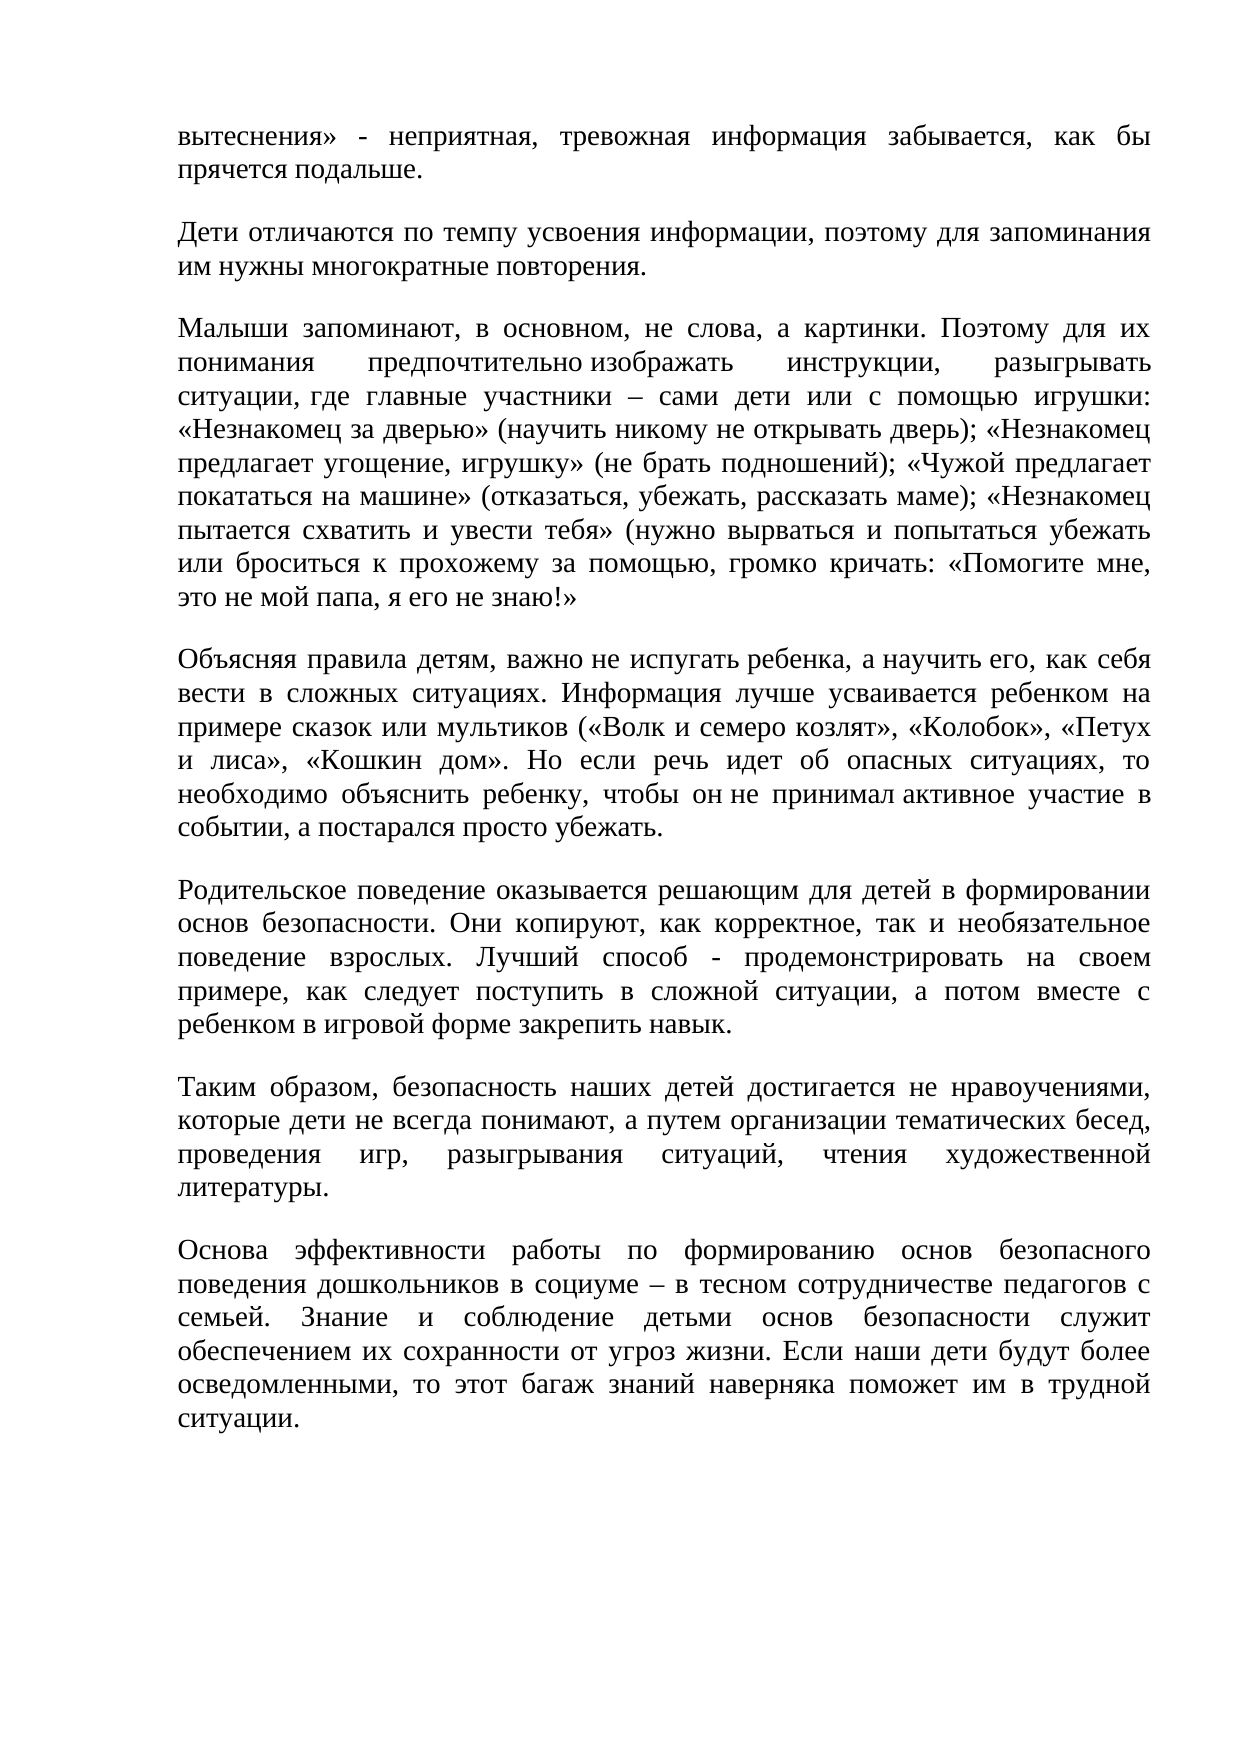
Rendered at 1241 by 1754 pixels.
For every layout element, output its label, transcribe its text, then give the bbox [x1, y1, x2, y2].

text Основа эффективности работы по формированию основ безопасного поведения дошкольников в социуме – в тесном сотрудничестве педагогов с семьей. Знание и соблюдение детьми основ безопасности служит обеспечением их сохранности от угроз жизни. Если наши дети будут более осведомленными, то этот багаж знаний наверняка поможет им в трудной ситуации. [177, 1232, 1152, 1433]
text Объясняя правила детям, важно не испугать ребенка, а научить его, как себя вести в сложных ситуациях. Информация лучше усваивается ребенком на примере сказок или мультиков («Волк и семеро козлят», «Колобок», «Петух и лиса», «Кошкин дом». Но если речь идет об опасных ситуациях, то необходимо объяснить ребенку, чтобы он не принимал активное участие в событии, а постарался просто убежать. [177, 642, 1152, 843]
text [177, 118, 1152, 185]
text Малыши запоминают, в основном, не слова, а картинки. Поэтому для их понимания предпочтительно изображать инструкции, разыгрывать ситуации, где главные участники – сами дети или с помощью игрушки: «Незнакомец за дверью» (научить никому не открывать дверь); «Незнакомец предлагает угощение, игрушку» (не брать подношений); «Чужой предлагает покататься на машине» (отказаться, убежать, рассказать маме); «Незнакомец пытается схватить и увести тебя» (нужно вырваться и попытаться убежать или броситься к прохожему за помощью, громко кричать: «Помогите мне, это не мой папа, я его не знаю!» [177, 311, 1152, 612]
text Родительское поведение оказывается решающим для детей в формировании основ безопасности. Они копируют, как корректное, так и необязательное поведение взрослых. Лучший способ - продемонстрировать на своем примере, как следует поступить в сложной ситуации, а потом вместе с ребенком в игровой форме закрепить навык. [177, 872, 1152, 1040]
text Дети отличаются по темпу усвоения информации, поэтому для запоминания им нужны многократные повторения. [177, 214, 1152, 281]
text Таким образом, безопасность наших детей достигается не нравоучениями, которые дети не всегда понимают, а путем организации тематических бесед, проведения игр, разыгрывания ситуаций, чтения художественной литературы. [177, 1069, 1152, 1203]
